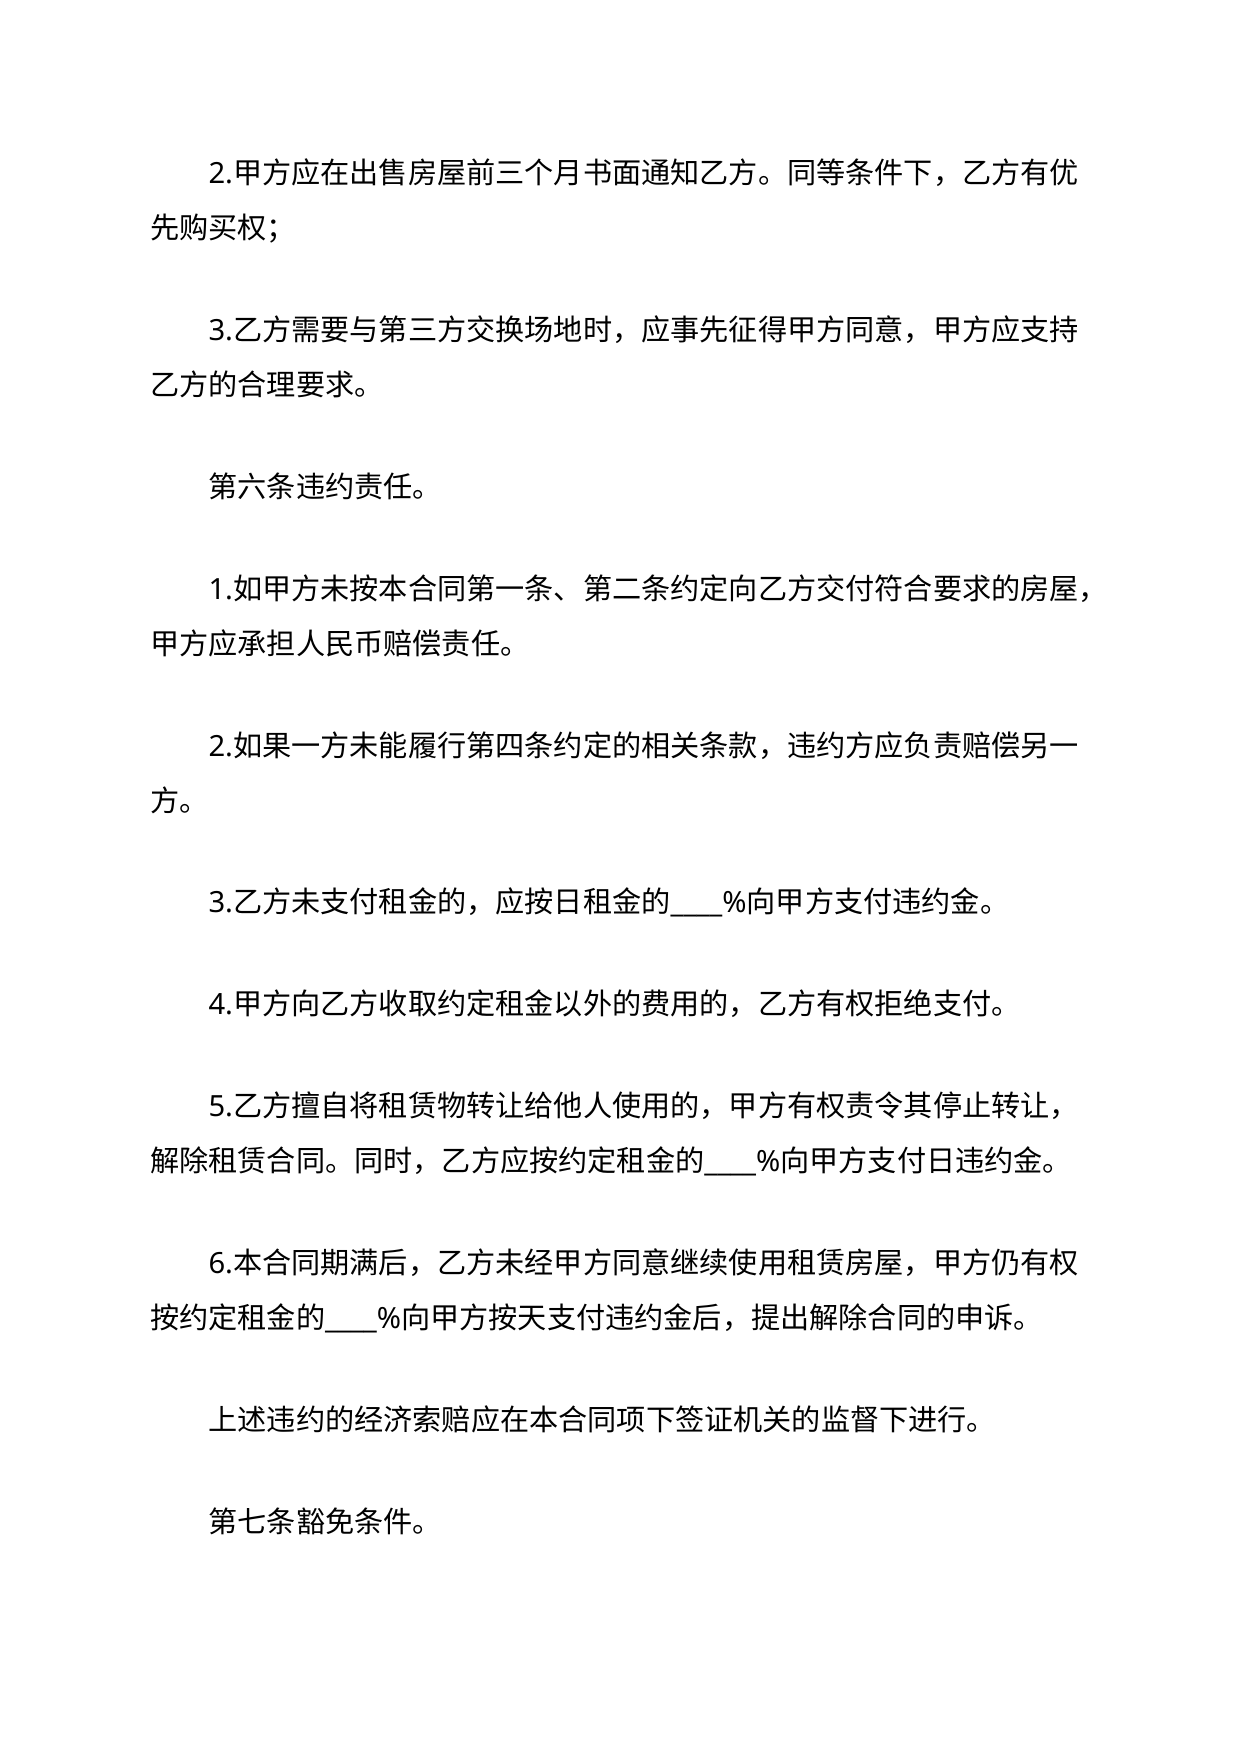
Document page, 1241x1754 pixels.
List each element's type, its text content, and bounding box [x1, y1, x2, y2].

text 1.如甲方未按本合同第一条、第二条约定向乙方交付符合要求的房屋，甲方应承担人民币赔偿责任。 [150, 565, 1090, 663]
text 上述违约的经济索赔应在本合同项下签证机关的监督下进行。 [150, 1397, 1090, 1439]
text 3.乙方未支付租金的，应按日租金的____%向甲方支付违约金。 [150, 879, 1090, 921]
text 4.甲方向乙方收取约定租金以外的费用的，乙方有权拒绝支付。 [150, 981, 1090, 1023]
text 第六条违约责任。 [150, 463, 1090, 506]
text 2.如果一方未能履行第四条约定的相关条款，违约方应负责赔偿另一方。 [150, 722, 1090, 819]
text 2.甲方应在出售房屋前三个月书面通知乙方。同等条件下，乙方有优先购买权； [150, 150, 1090, 247]
text 第七条豁免条件。 [150, 1498, 1090, 1541]
text 3.乙方需要与第三方交换场地时，应事先征得甲方同意，甲方应支持乙方的合理要求。 [150, 307, 1090, 404]
text 5.乙方擅自将租赁物转让给他人使用的，甲方有权责令其停止转让，解除租赁合同。同时，乙方应按约定租金的____%向甲方支付日违约金。 [150, 1083, 1090, 1180]
text 6.本合同期满后，乙方未经甲方同意继续使用租赁房屋，甲方仍有权按约定租金的____%向甲方按天支付违约金后，提出解除合同的申诉。 [150, 1240, 1090, 1337]
